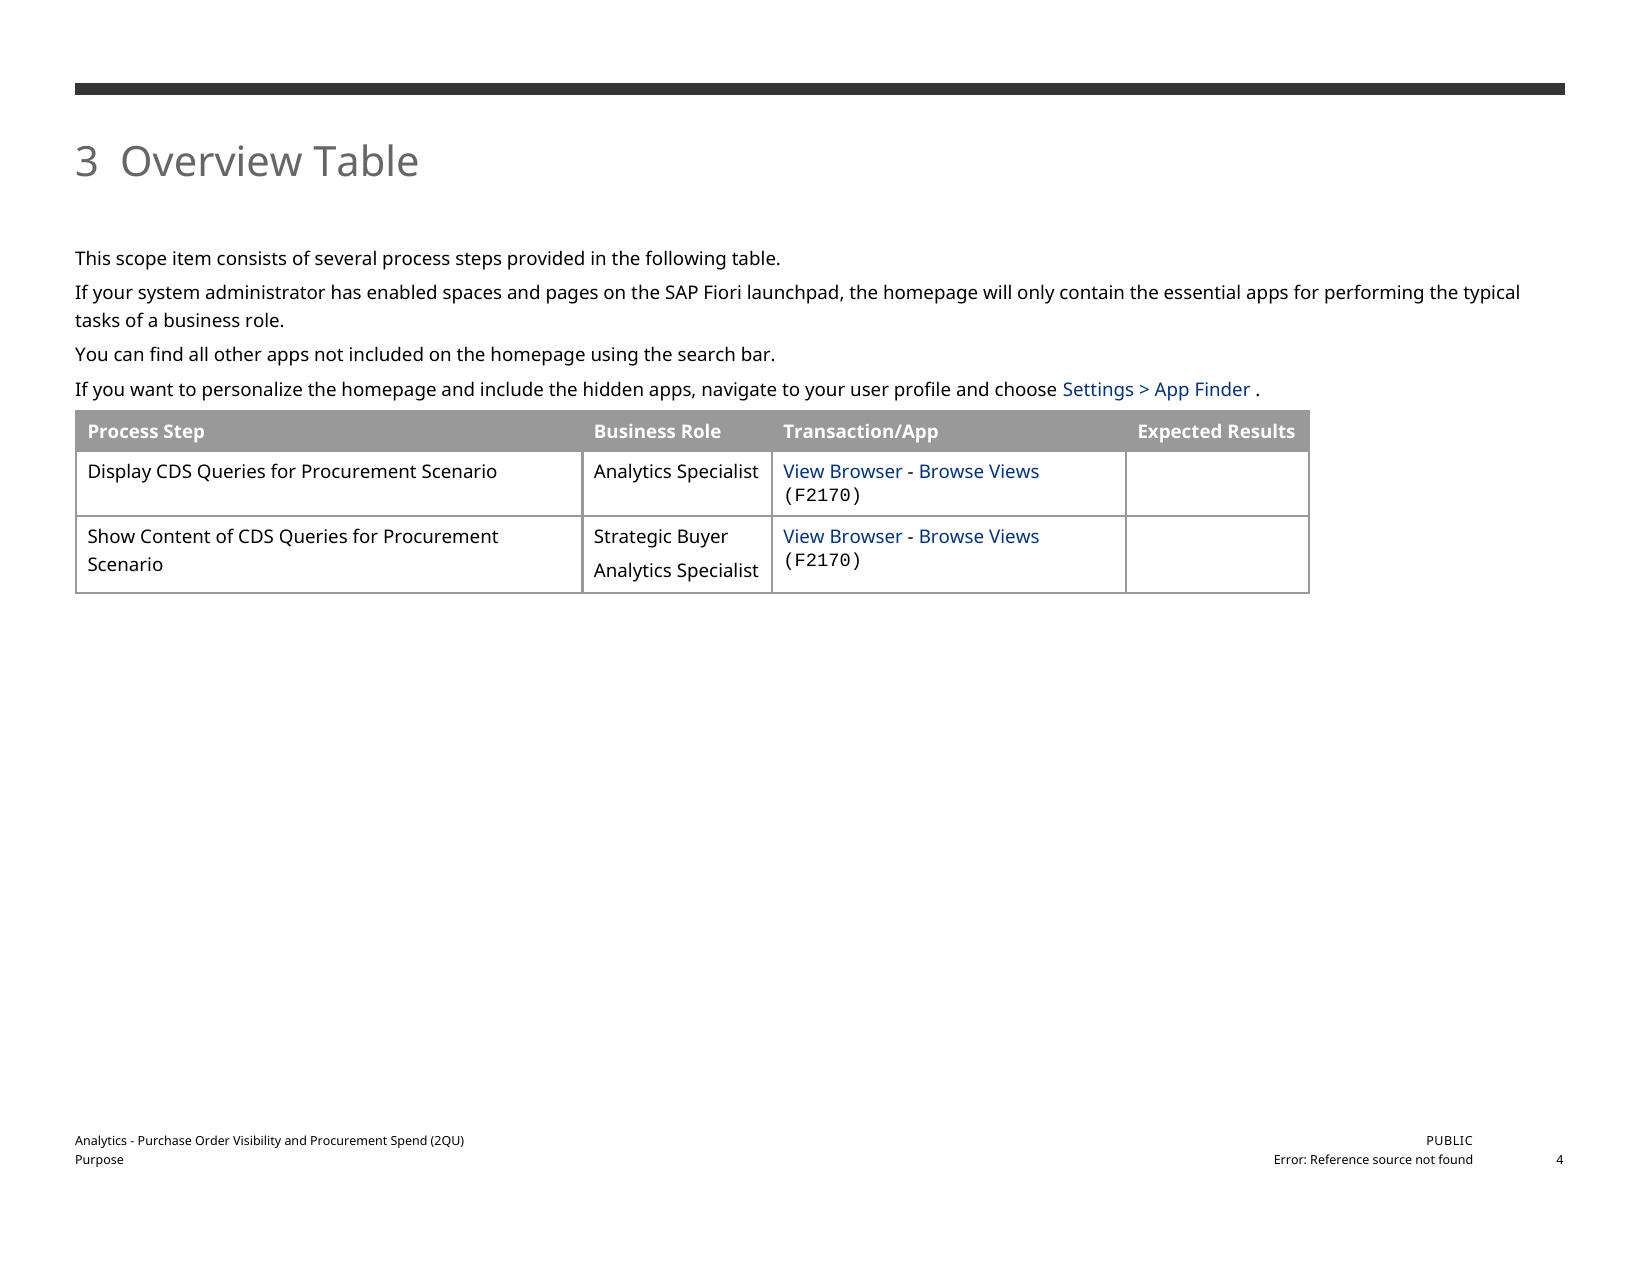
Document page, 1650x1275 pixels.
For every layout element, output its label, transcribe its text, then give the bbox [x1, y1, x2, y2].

table_cell Display CDS Queries for Procurement Scenario [77, 452, 581, 515]
table_cell Analytics Specialist [584, 452, 771, 515]
text You can find all other apps not included on the homepage using the search bar. [75, 342, 1565, 367]
text If you want to personalize the homepage and include the hidden apps, navigate to your user profile and choose Settings > App Finder . [75, 376, 1565, 401]
table_cell Strategic Buyer Analytics Specialist [584, 517, 771, 592]
table_cell View Browser - Browse Views (F2170) [773, 517, 1125, 592]
subtitle Overview Table [75, 137, 1565, 187]
table_header Expected Results [1127, 412, 1308, 450]
table_cell Show Content of CDS Queries for Procurement Scenario [77, 517, 581, 592]
table_cell View Browser - Browse Views (F2170) [773, 452, 1125, 515]
table_header Process Step [77, 412, 581, 450]
text If your system administrator has enabled spaces and pages on the SAP Fiori launchpad, the homepage will only contain the essential apps for performing the typical tasks of a business role. [75, 279, 1565, 333]
table_cell [1127, 517, 1308, 592]
text This scope item consists of several process steps provided in the following table. [75, 245, 1565, 271]
table_cell [1127, 452, 1308, 515]
table_header Business Role [584, 412, 771, 450]
table_header Transaction/App [773, 412, 1125, 450]
